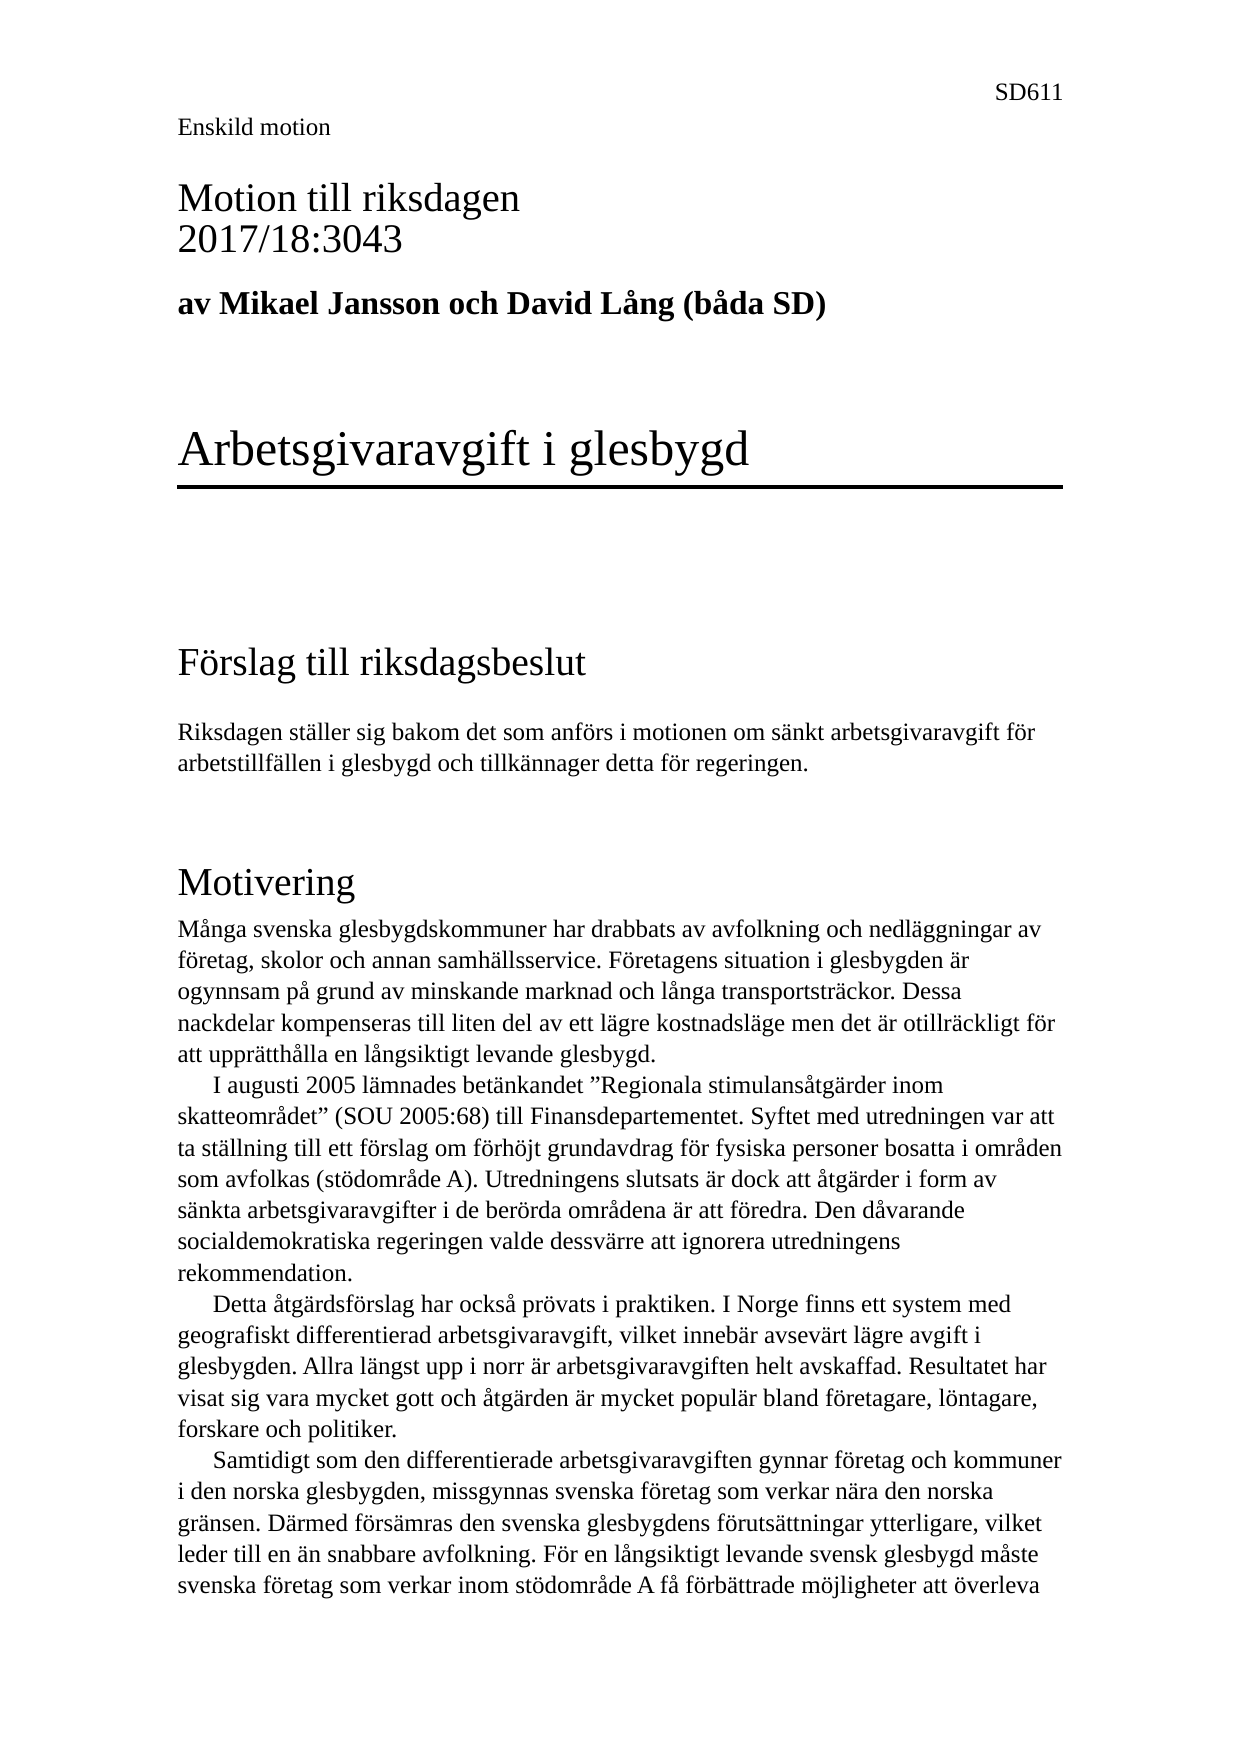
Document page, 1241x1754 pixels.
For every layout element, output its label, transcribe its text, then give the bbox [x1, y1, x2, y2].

text I augusti 2005 lämnades betänkandet ”Regionala stimulansåtgärder inom skatteområdet” (SOU 2005:68) till Finansdepartementet. Syftet med utredningen var att ta ställning till ett förslag om förhöjt grundavdrag för fysiska personer bosatta i områden som avfolkas (stödområde A). Utredningens slutsats är dock att åtgärder i form av sänkta arbetsgivaravgifter i de berörda områdena är att föredra. Den dåvarande socialdemokratiska regeringen valde dessvärre att ignorera utredningens rekommendation. [177, 1068, 1063, 1286]
text Detta åtgärdsförslag har också prövats i praktiken. I Norge finns ett system med geografiskt differentierad arbetsgivaravgift, vilket innebär avsevärt lägre avgift i glesbygden. Allra längst upp i norr är arbetsgivaravgiften helt avskaffad. Resultatet har visat sig vara mycket gott och åtgärden är mycket populär bland företagare, löntagare, forskare och politiker. [177, 1286, 1063, 1443]
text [177, 1443, 1063, 1599]
text Många svenska glesbygdskommuner har drabbats av avfolkning och nedläggningar av företag, skolor och annan samhällsservice. Företagens situation i glesbygden är ogynnsam på grund av minskande marknad och långa transportsträckor. Dessa nackdelar kompenseras till liten del av ett lägre kostnadsläge men det är otillräckligt för att upprätthålla en långsiktigt levande glesbygd. [177, 911, 1063, 1068]
